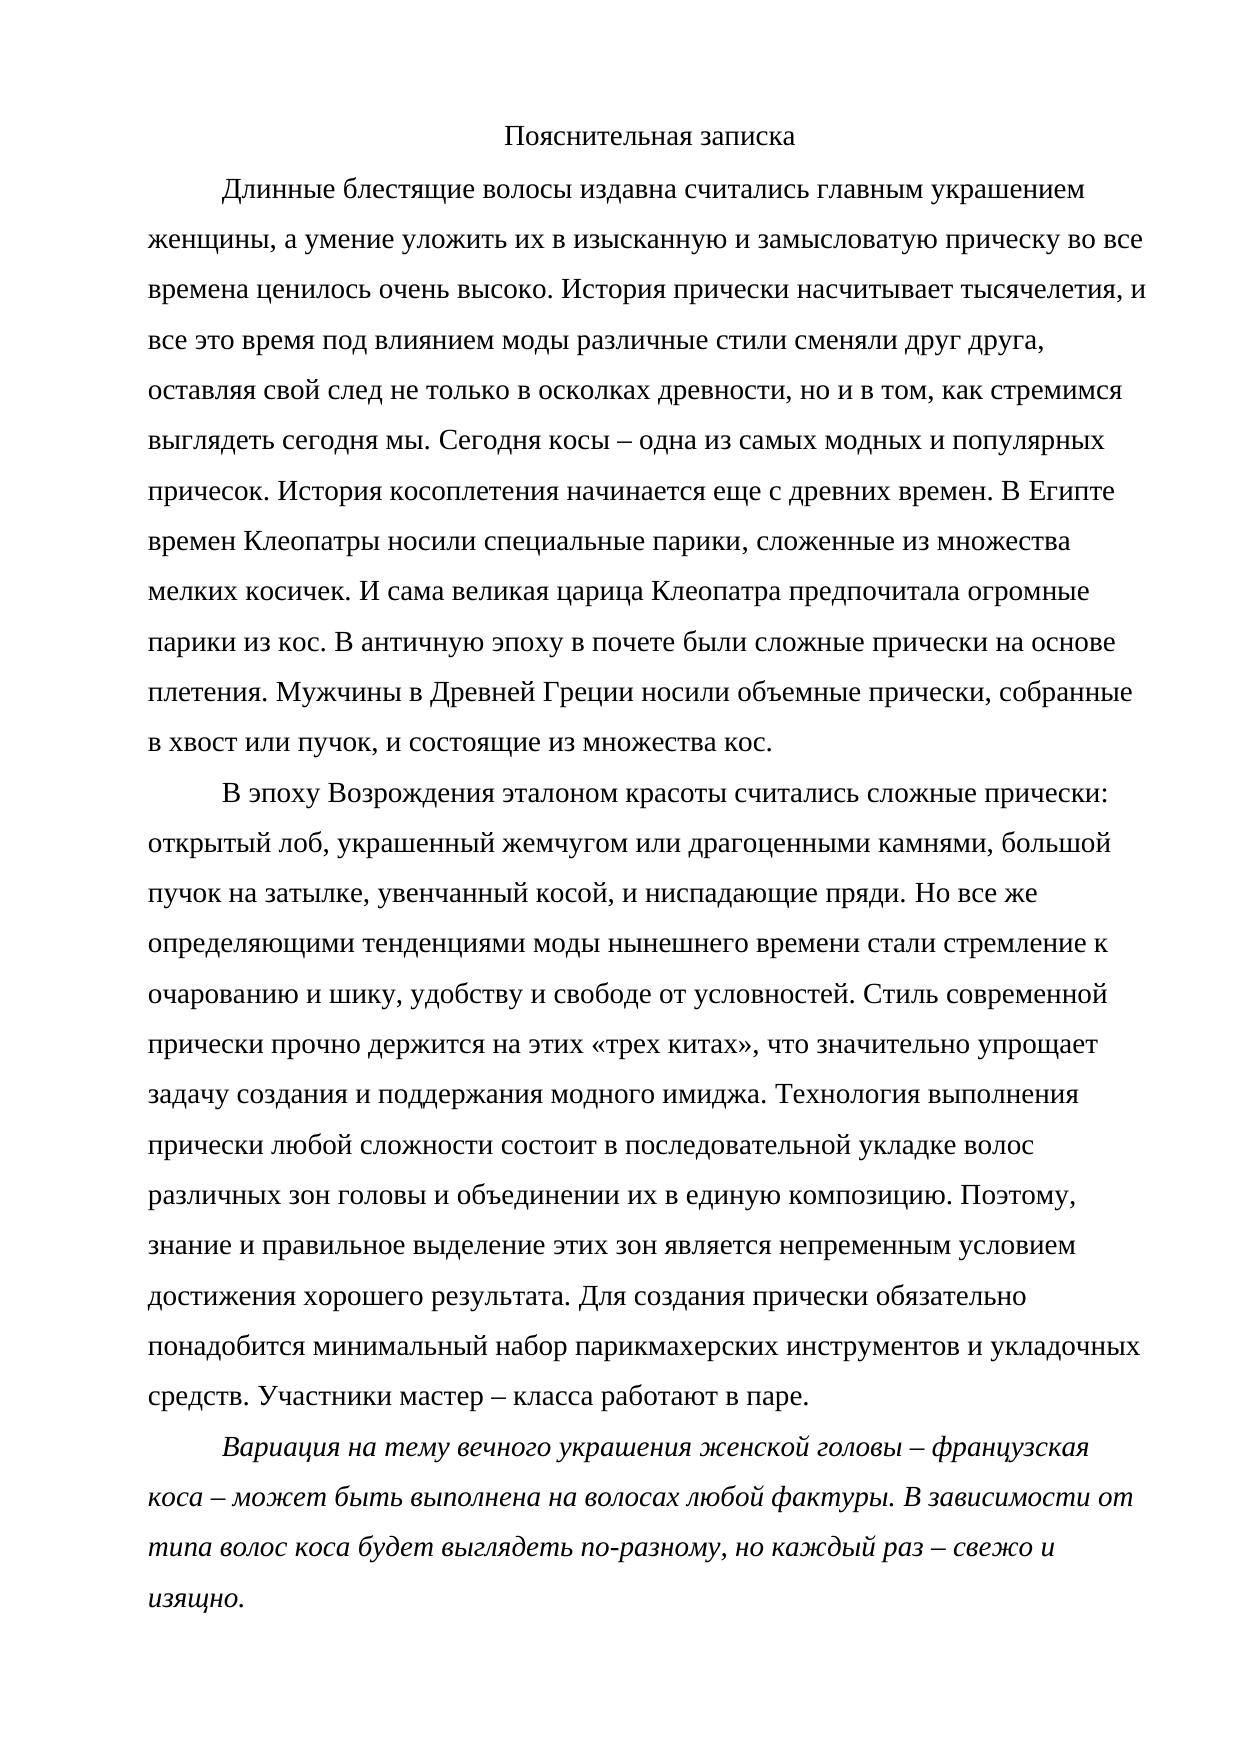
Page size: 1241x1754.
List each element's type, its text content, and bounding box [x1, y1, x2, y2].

text Пояснительная записка [148, 118, 1152, 152]
text В эпоху Возрождения эталоном красоты считались сложные прически: открытый лоб, украшенный жемчугом или драгоценными камнями, большой пучок на затылке, увенчанный косой, и ниспадающие пряди. Но все же определяющими тенденциями моды нынешнего времени стали стремление к очарованию и шику, удобству и свободе от условностей. Стиль современной прически прочно держится на этих «трех китах», что значительно упрощает задачу создания и поддержания модного имиджа. Технология выполнения прически любой сложности состоит в последовательной укладке волос различных зон головы и объединении их в единую композицию. Поэтому, знание и правильное выделение этих зон является непременным условием достижения хорошего результата. Для создания прически обязательно понадобится минимальный набор парикмахерских инструментов и укладочных средств. Участники мастер – класса работают в паре. [148, 775, 1152, 1412]
text Длинные блестящие волосы издавна считались главным украшением женщины, а умение уложить их в изысканную и замысловатую прическу во все времена ценилось очень высоко. История прически насчитывает тысячелетия, и все это время под влиянием моды различные стили сменяли друг друга, оставляя свой след не только в осколках древности, но и в том, как стремимся выглядеть сегодня мы. Сегодня косы – одна из самых модных и популярных причесок. История косоплетения начинается еще с древних времен. В Египте времен Клеопатры носили специальные парики, сложенные из множества мелких косичек. И сама великая царица Клеопатра предпочитала огромные парики из кос. В античную эпоху в почете были сложные прически на основе плетения. Мужчины в Древней Греции носили объемные прически, собранные в хвост или пучок, и состоящие из множества кос. [148, 171, 1152, 758]
text Вариация на тему вечного украшения женской головы – французская коса – может быть выполнена на волосах любой фактуры. В зависимости от типа волос коса будет выглядеть по-разному, но каждый раз – свежо и изящно. [148, 1429, 1152, 1613]
